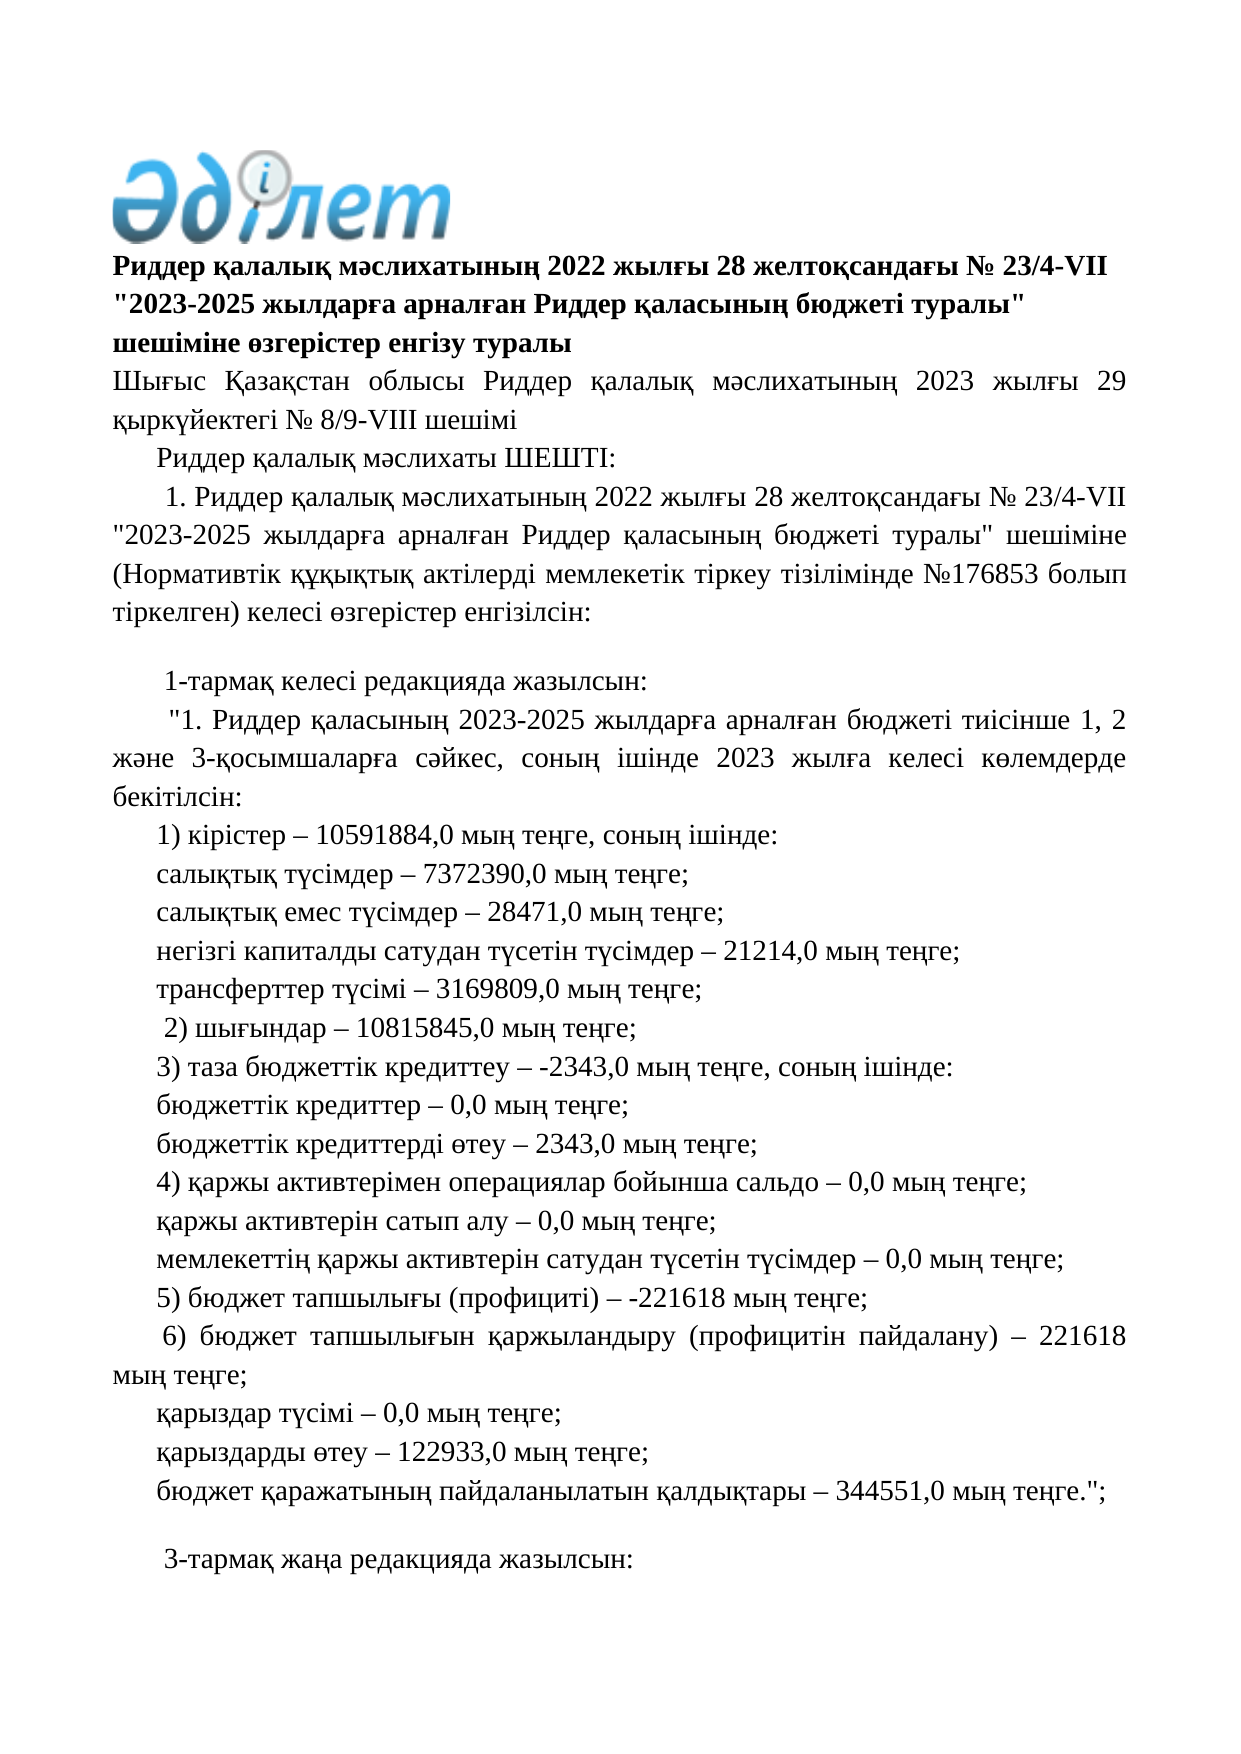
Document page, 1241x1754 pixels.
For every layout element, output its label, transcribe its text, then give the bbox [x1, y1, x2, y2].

text 1) кірістер – 10591884,0 мың теңге, соның ішінде: [112, 817, 1128, 851]
text бюджеттік кредиттерді өтеу – 2343,0 мың теңге; [112, 1126, 1128, 1159]
text салықтық емес түсімдер – 28471,0 мың теңге; [112, 894, 1128, 928]
text 3-тармақ жаңа редакцияда жазылсын: [112, 1541, 1128, 1575]
text 4) қаржы активтерімен операциялар бойынша сальдо – 0,0 мың теңге; [112, 1164, 1128, 1198]
text негізгі капиталды сатудан түсетін түсімдер – 21214,0 мың теңге; [112, 933, 1128, 967]
text 5) бюджет тапшылығы (профициті) – -221618 мың теңге; [112, 1280, 1128, 1313]
text Риддер қалалық мәслихатының 2022 жылғы 28 желтоқсандағы № 23/4-VII "2023-2025 жылдарға арналған Риддер қаласының бюджеті туралы" шешіміне өзгерістер енгізу туралы [112, 248, 1128, 358]
text 1-тармақ келесі редакцияда жазылсын: [112, 663, 1128, 697]
picture [112, 150, 451, 244]
text 6) бюджет тапшылығын қаржыландыру (профицитін пайдалану) – 221618 мың теңге; [112, 1318, 1128, 1391]
text қарыздар түсімі – 0,0 мың теңге; [112, 1396, 1128, 1429]
text 2) шығындар – 10815845,0 мың теңге; [112, 1010, 1128, 1044]
text Риддер қалалық мәслихаты ШЕШTІ: [112, 440, 1128, 474]
text Шығыс Қазақстан облысы Риддер қалалық мәслихатының 2023 жылғы 29 қыркүйектегі № 8/9-VIII шешімі [112, 363, 1128, 435]
text бюджеттік кредиттер – 0,0 мың теңге; [112, 1087, 1128, 1121]
text қарыздарды өтеу – 122933,0 мың теңге; [112, 1434, 1128, 1468]
text 3) таза бюджеттік кредиттеу – -2343,0 мың теңге, соның ішінде: [112, 1049, 1128, 1082]
text 1. Риддер қалалық мәслихатының 2022 жылғы 28 желтоқсандағы № 23/4-VII "2023-2025 жылдарға арналған Риддер қаласының бюджеті туралы" шешіміне (Нормативтік құқықтық актілерді мемлекетік тіркеу тізілімінде №176853 болып тіркелген) келесі өзгерістер енгізілсін: [112, 479, 1128, 628]
text қаржы активтерін сатып алу – 0,0 мың теңге; [112, 1203, 1128, 1236]
text трансферттер түсімі – 3169809,0 мың теңге; [112, 972, 1128, 1005]
text "1. Риддер қаласының 2023-2025 жылдарға арналған бюджеті тиісінше 1, 2 және 3-қосымшаларға сәйкес, соның ішінде 2023 жылға келесі көлемдерде бекітілсін: [112, 702, 1128, 812]
text мемлекеттің қаржы активтерін сатудан түсетін түсімдер – 0,0 мың теңге; [112, 1241, 1128, 1275]
text бюджет қаражатының пайдаланылатын қалдықтары – 344551,0 мың теңге."; [112, 1473, 1128, 1506]
text салықтық түсімдер – 7372390,0 мың теңге; [112, 856, 1128, 889]
